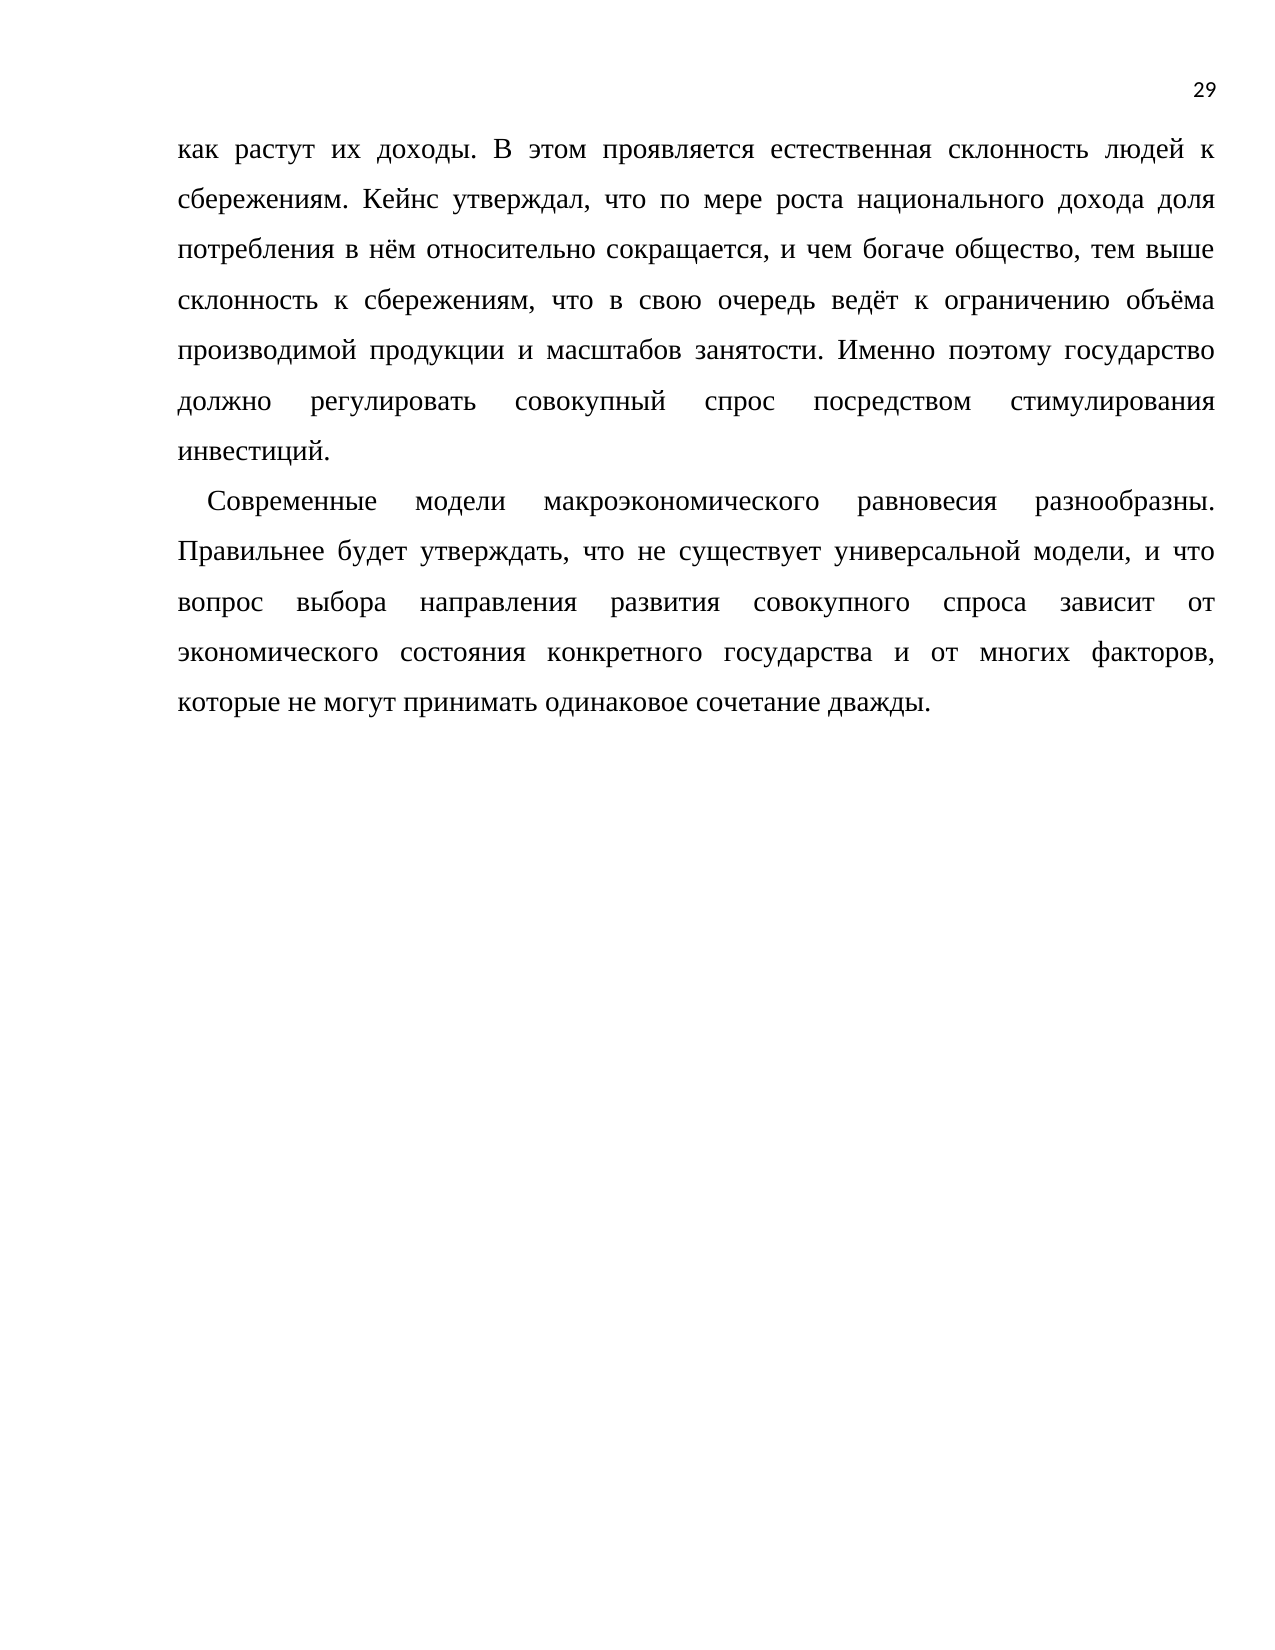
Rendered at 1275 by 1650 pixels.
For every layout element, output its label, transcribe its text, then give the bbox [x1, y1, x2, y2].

text Современные модели макроэкономического равновесия разнообразны. Правильнее будет утверждать, что не существует универсальной модели, и что вопрос выбора направления развития совокупного спроса зависит от экономического состояния конкретного государства и от многих факторов, которые не могут принимать одинаковое сочетание дважды. [177, 483, 1216, 718]
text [177, 131, 1216, 466]
